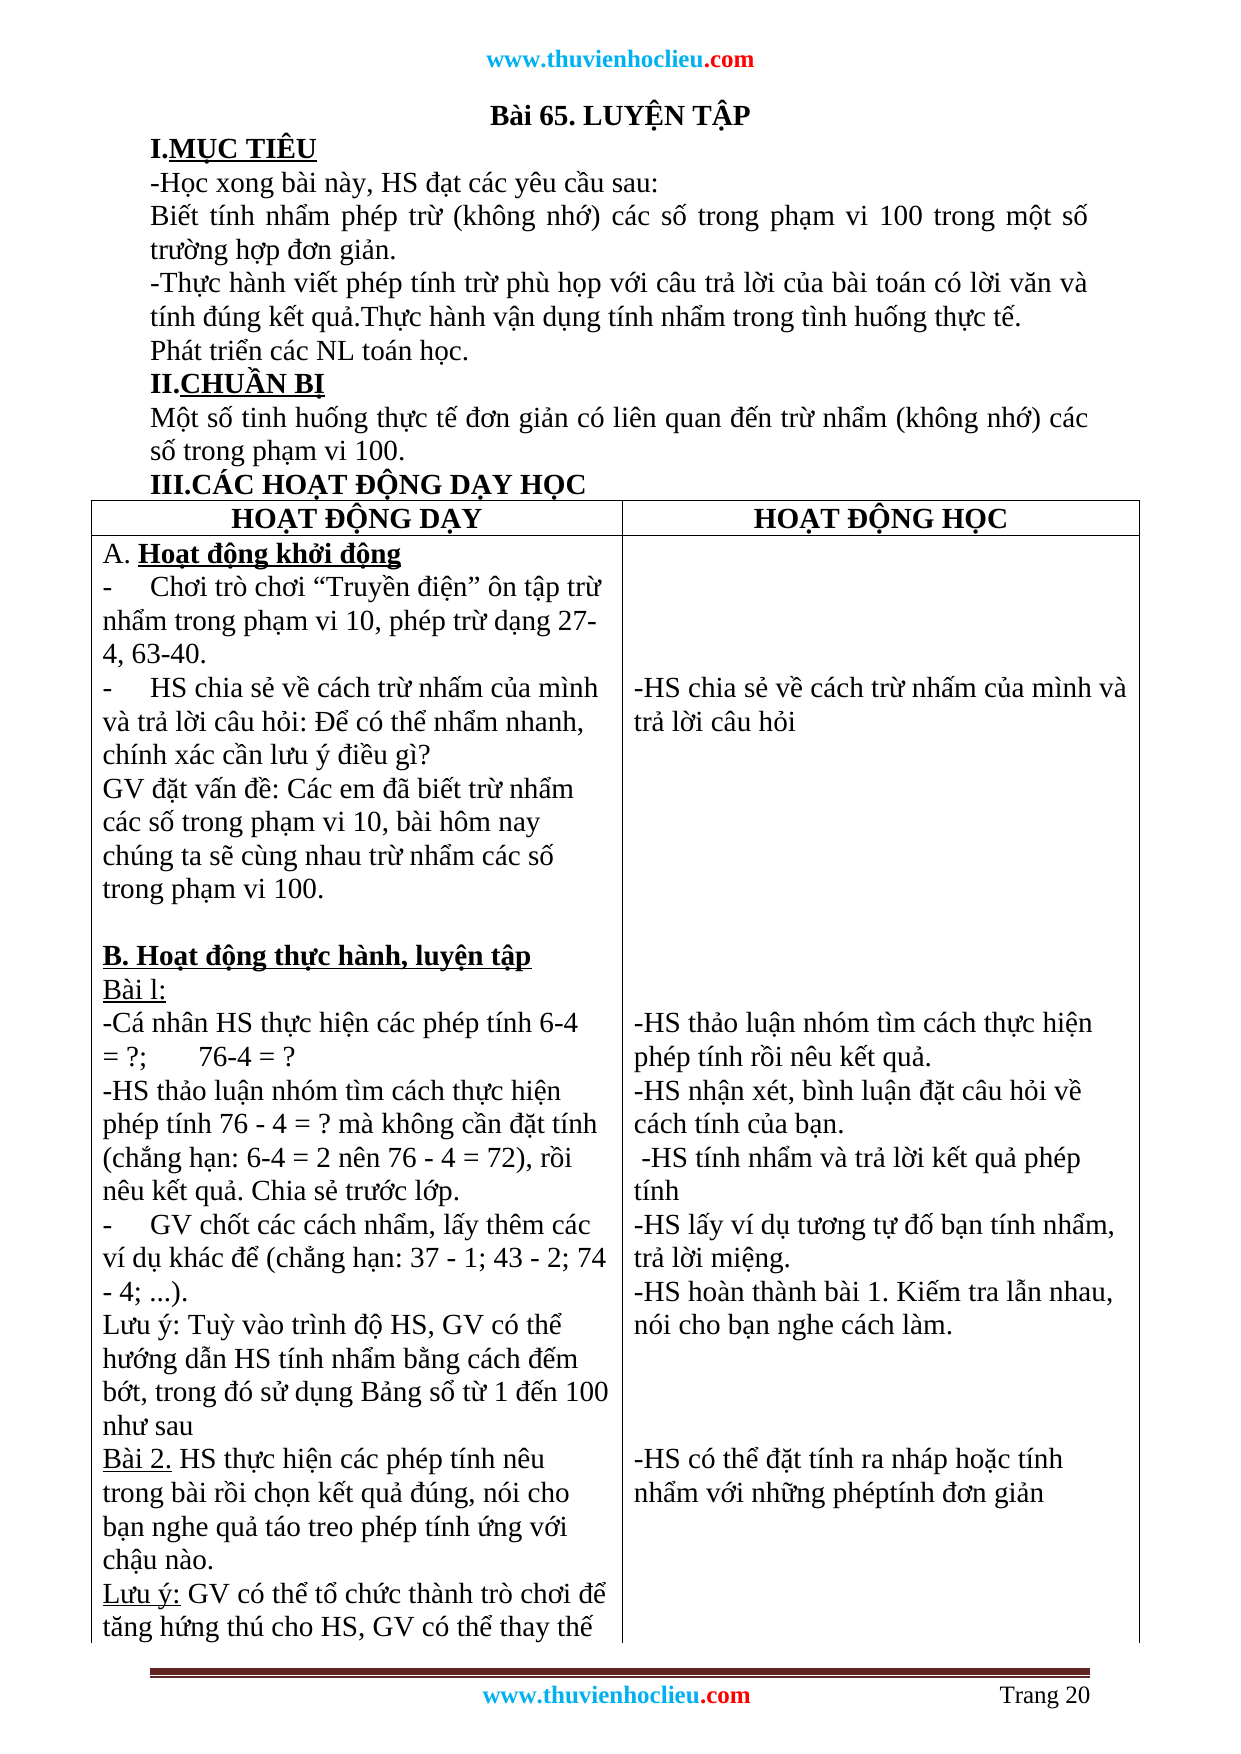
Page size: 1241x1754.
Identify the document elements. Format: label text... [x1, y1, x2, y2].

table_cell -HS chia sẻ về cách trừ nhấm của mình và trả lời câu hỏi [623, 536, 1139, 938]
text -Học xong bài này, HS đạt các yêu cầu sau: [150, 165, 1090, 198]
text Biết tính nhẩm phép trừ (không nhớ) các số trong phạm vi 100 trong một số trường hợp đơn giản. [150, 198, 1090, 266]
table_cell B. Hoạt động thực hành, luyện tập Bài l: -Cá nhân HS thực hiện các phép tính 6-4 = ?; 76-4 = ? -HS thảo luận nhóm tìm cách thực hiện phép tính 76 - 4 = ? mà không cần đặt tính (chắng hạn: 6-4 = 2 nên 76 - 4 = 72), rồi nêu kết quả. Chia sẻ trước lớp. - GV chốt các cách nhẩm, lấy thêm các ví dụ khác để (chẳng hạn: 37 - 1; 43 - 2; 74 - 4; ...). Lưu ý: Tuỳ vào trình độ HS, GV có thể hướng dẫn HS tính nhẩm bằng cách đếm bớt, trong đó sử dụng Bảng sổ từ 1 đến 100 như sau [92, 939, 622, 1442]
table_cell A. Hoạt động khởi động - Chơi trò chơi “Truyền điện” ôn tập trừ nhẩm trong phạm vi 10, phép trừ dạng 27-4, 63-40. - HS chia sẻ về cách trừ nhấm của mình và trả lời câu hỏi: Để có thể nhẩm nhanh, chính xác cần lưu ý điều gì? GV đặt vấn đề: Các em đã biết trừ nhẩm các số trong phạm vi 10, bài hôm nay chúng ta sẽ cùng nhau trừ nhẩm các số trong phạm vi 100. [92, 536, 622, 938]
text Bài 65. LUYỆN TẬP [150, 98, 1090, 131]
text III.CÁC HOẠT ĐỘNG DẠY HỌC [150, 467, 1090, 500]
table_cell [623, 1442, 1139, 1643]
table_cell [92, 1442, 622, 1643]
table_header HOẠT ĐỘNG HỌC [623, 501, 1139, 535]
text Một số tinh huống thực tế đơn giản có liên quan đến trừ nhẩm (không nhớ) các số trong phạm vi 100. [150, 400, 1090, 467]
text Phát triển các NL toán học. [150, 333, 1090, 366]
text I.MỤC TIÊU [150, 131, 1090, 165]
table_header HOẠT ĐỘNG DẠY [92, 501, 622, 535]
table_cell -HS thảo luận nhóm tìm cách thực hiện phép tính rồi nêu kết quả. -HS nhận xét, bình luận đặt câu hỏi về cách tính của bạn. -HS tính nhẩm và trả lời kết quả phép tính -HS lấy ví dụ tương tự đố bạn tính nhẩm, trả lời miệng. -HS hoàn thành bài 1. Kiếm tra lẫn nhau, nói cho bạn nghe cách làm. [623, 939, 1139, 1442]
text -Thực hành viết phép tính trừ phù họp với câu trả lời của bài toán có lời văn và tính đúng kết quả.Thực hành vận dụng tính nhẩm trong tình huống thực tế. [150, 266, 1090, 333]
text II.CHUẦN BỊ [150, 366, 1090, 400]
